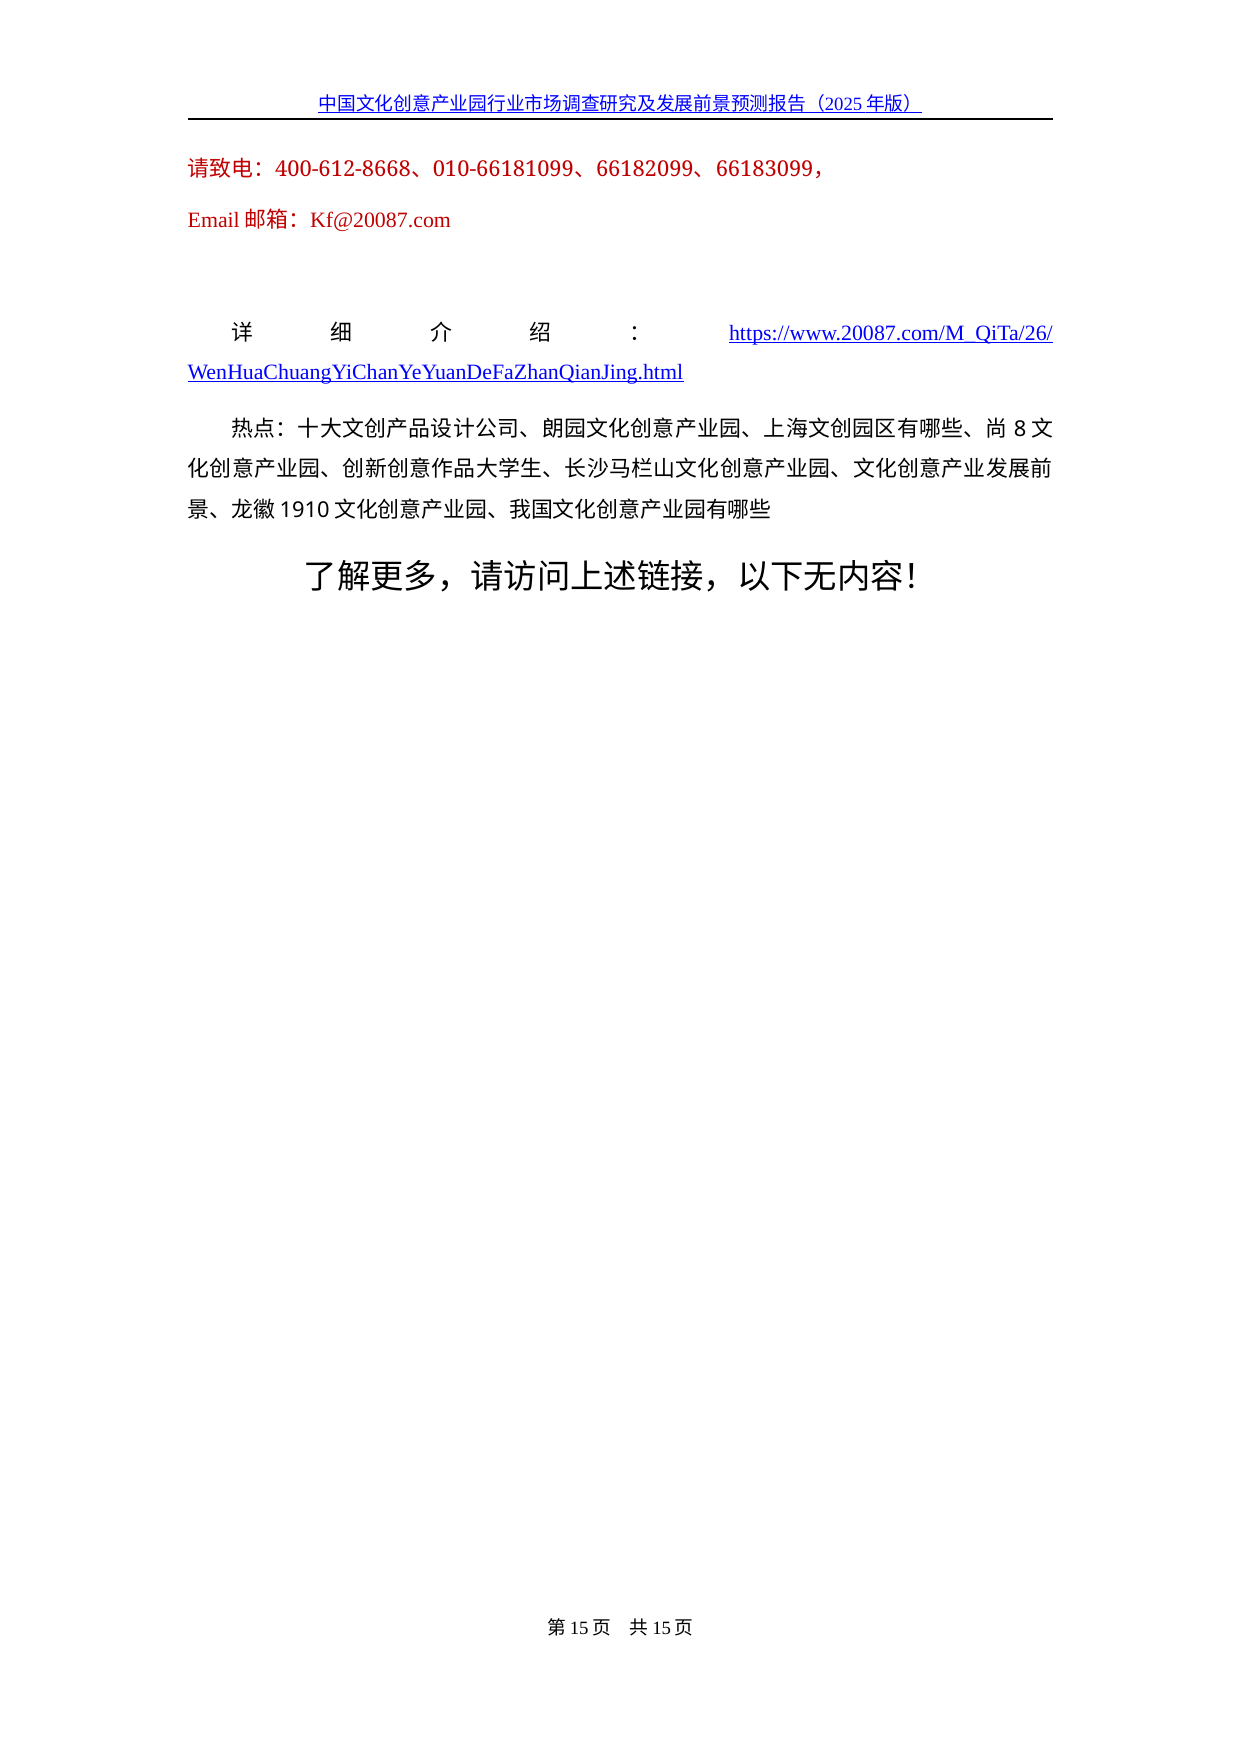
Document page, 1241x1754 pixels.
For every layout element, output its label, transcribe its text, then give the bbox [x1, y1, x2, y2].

text 详细介绍：https://www.20087.com/M_QiTa/26/WenHuaChuangYiChanYeYuanDeFaZhanQianJing.html [187, 315, 1053, 388]
text 热点：十大文创产品设计公司、朗园文化创意产业园、上海文创园区有哪些、尚8文化创意产业园、创新创意作品大学生、长沙马栏山文化创意产业园、文化创意产业发展前景、龙徽1910文化创意产业园、我国文化创意产业园有哪些 [187, 410, 1053, 524]
text 请致电：400-612-8668、010-66181099、66182099、66183099， [187, 150, 1053, 183]
text Email邮箱：Kf@20087.com [187, 202, 1053, 234]
title 了解更多，请访问上述链接，以下无内容！ [187, 542, 1053, 607]
